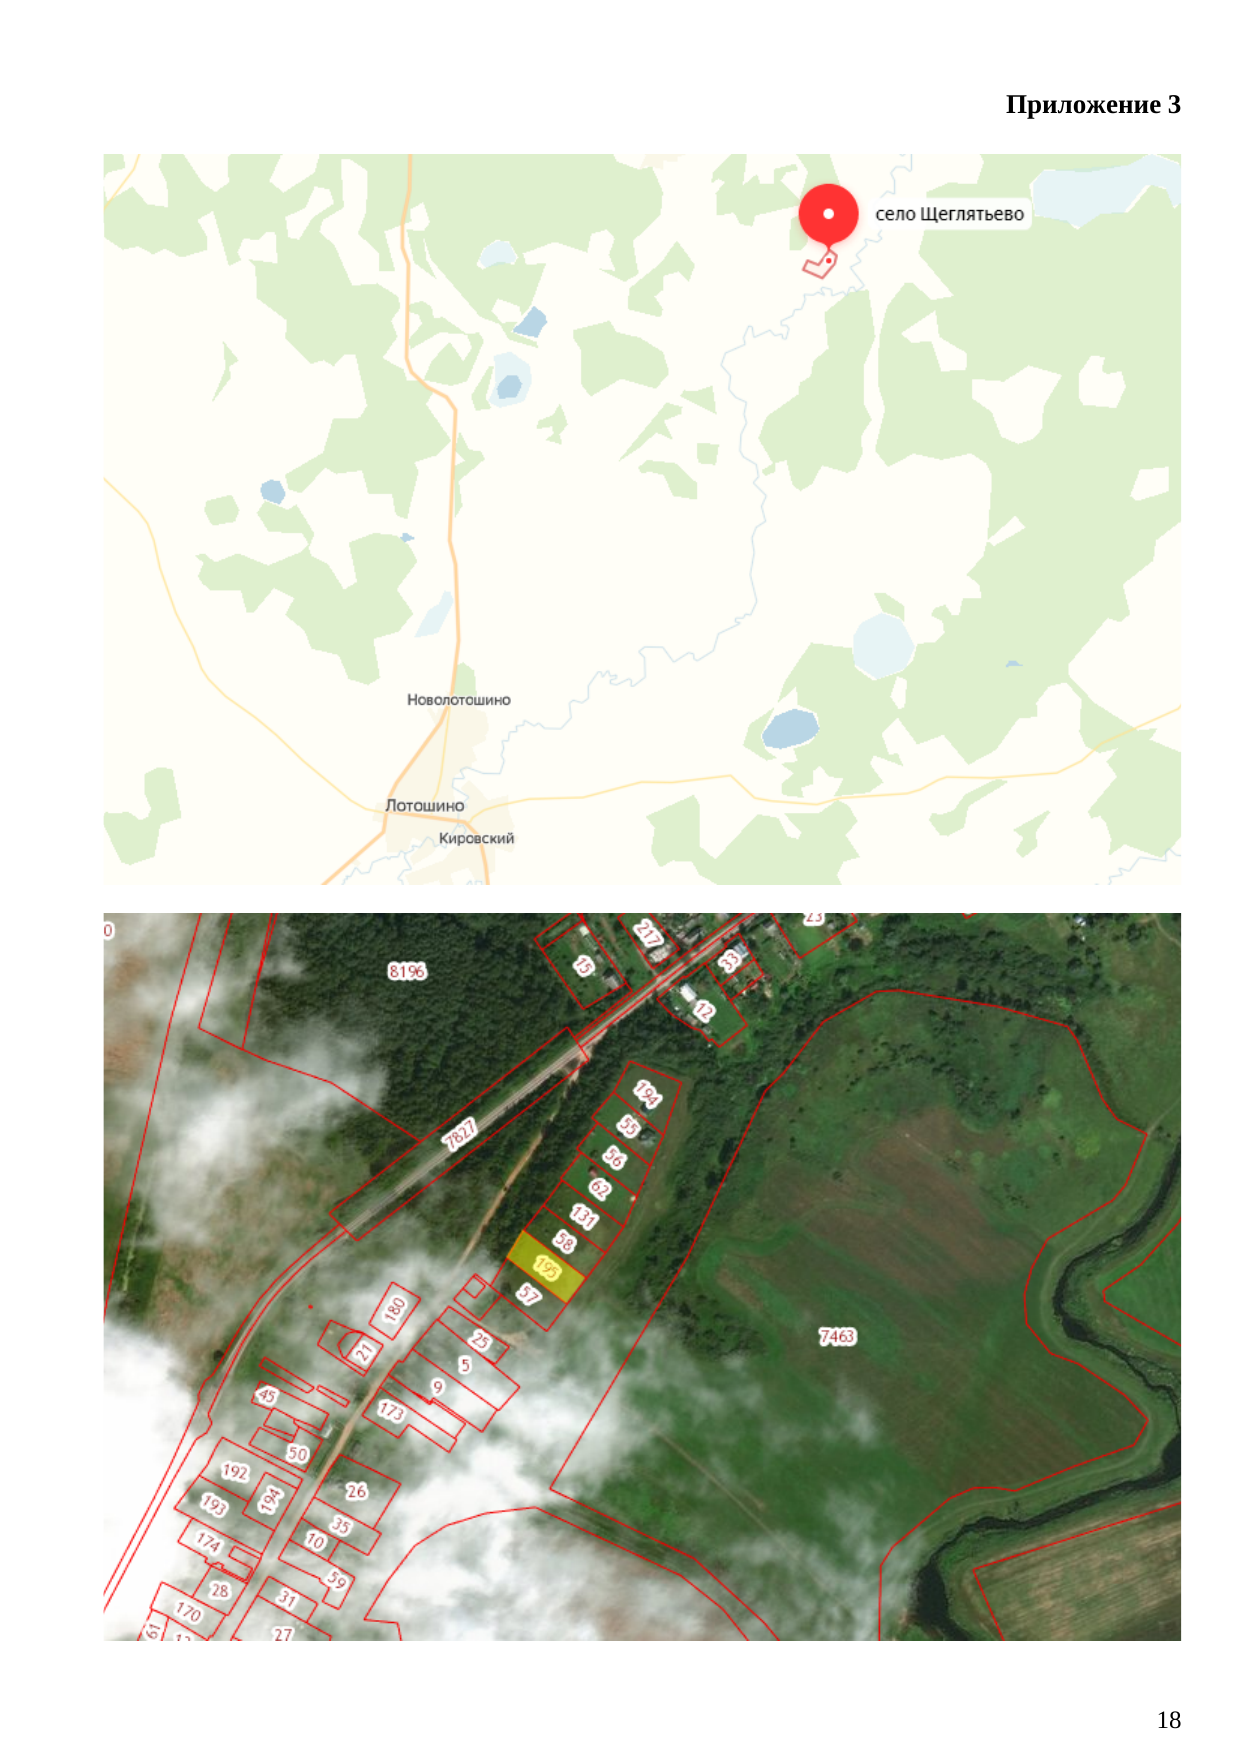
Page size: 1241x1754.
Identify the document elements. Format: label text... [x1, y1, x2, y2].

subtitle Приложение 3 [103, 89, 1181, 120]
picture [103, 154, 1182, 885]
picture [103, 913, 1182, 1641]
